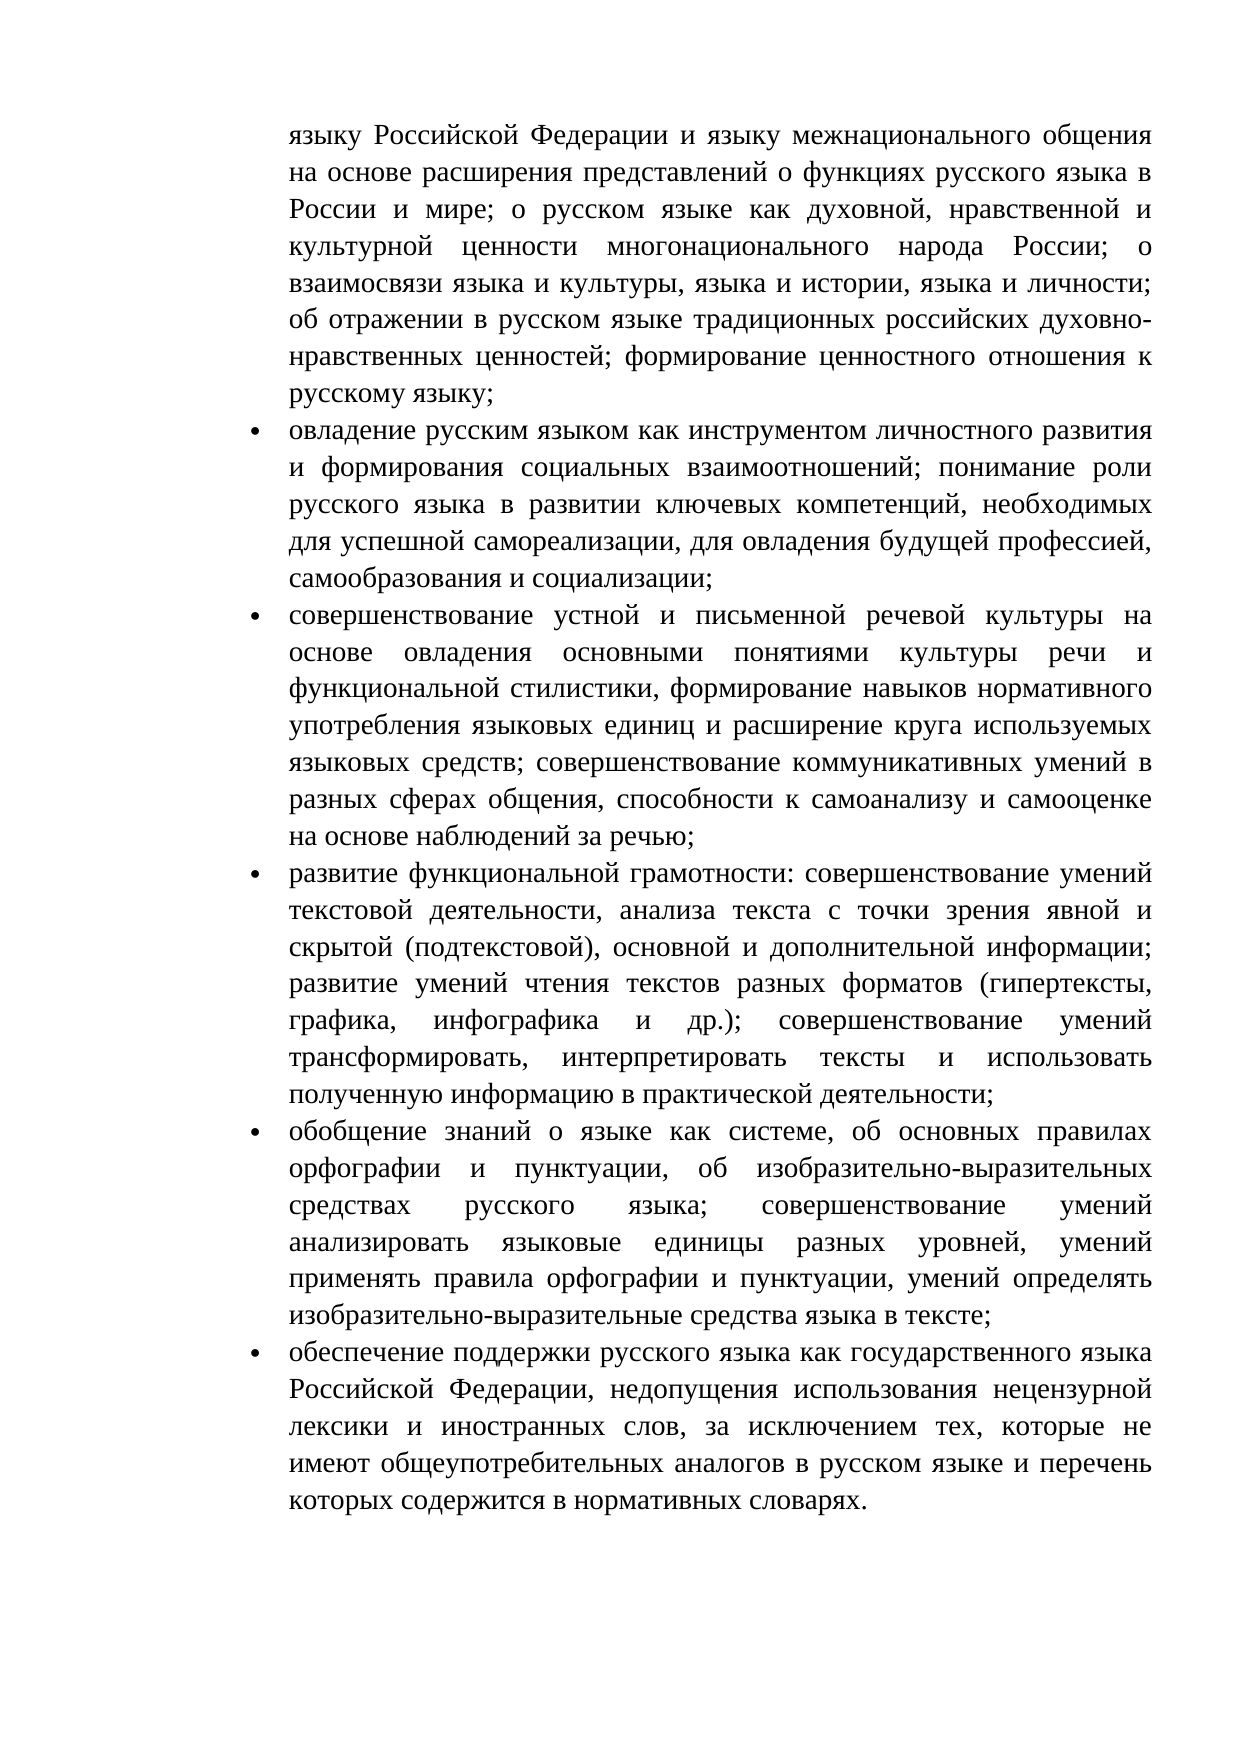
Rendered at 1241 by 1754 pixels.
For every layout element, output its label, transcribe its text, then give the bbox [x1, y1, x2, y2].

list совершенствование устной и письменной речевой культуры на основе овладения основными понятиями культуры речи и функциональной стилистики, формирование навыков нормативного употребления языковых единиц и расширение круга используемых языковых средств; совершенствование коммуникативных умений в разных сферах общения, способности к самоанализу и самооценке на основе наблюдений за речью; [251, 597, 1153, 852]
list овладение русским языком как инструментом личностного развития и формирования социальных взаимоотношений; понимание роли русского языка в развитии ключевых компетенций, необходимых для успешной самореализации, для овладения будущей профессией, самообразования и социализации; [251, 412, 1153, 593]
text языку Российской Федерации и языку межнационального общения на основе расширения представлений о функциях русского языка в России и мире; о русском языке как духовной, нравственной и культурной ценности многонационального народа России; о взаимосвязи языка и культуры, языка и истории, языка и личности; об отражении в русском языке традиционных российских духовно- нравственных ценностей; формирование ценностного отношения к русскому языку; [288, 117, 1153, 409]
list обобщение знаний о языке как системе, об основных правилах орфографии и пунктуации, об изобразительно-выразительных средствах русского языка; совершенствование умений анализировать языковые единицы разных уровней, умений применять правила орфографии и пунктуации, умений определять изобразительно-выразительные средства языка в тексте; [251, 1113, 1153, 1331]
list обеспечение поддержки русского языка как государственного языка Российской Федерации, недопущения использования нецензурной лексики и иностранных слов, за исключением тех, которые не имеют общеупотребительных аналогов в русском языке и перечень которых содержится в нормативных словарях. [251, 1334, 1153, 1515]
list развитие функциональной грамотности: совершенствование умений текстовой деятельности, анализа текста с точки зрения явной и скрытой (подтекстовой), основной и дополнительной информации; развитие умений чтения текстов разных форматов (гипертексты, графика, инфографика и др.); совершенствование умений трансформировать, интерпретировать тексты и использовать полученную информацию в практической деятельности; [251, 855, 1153, 1110]
